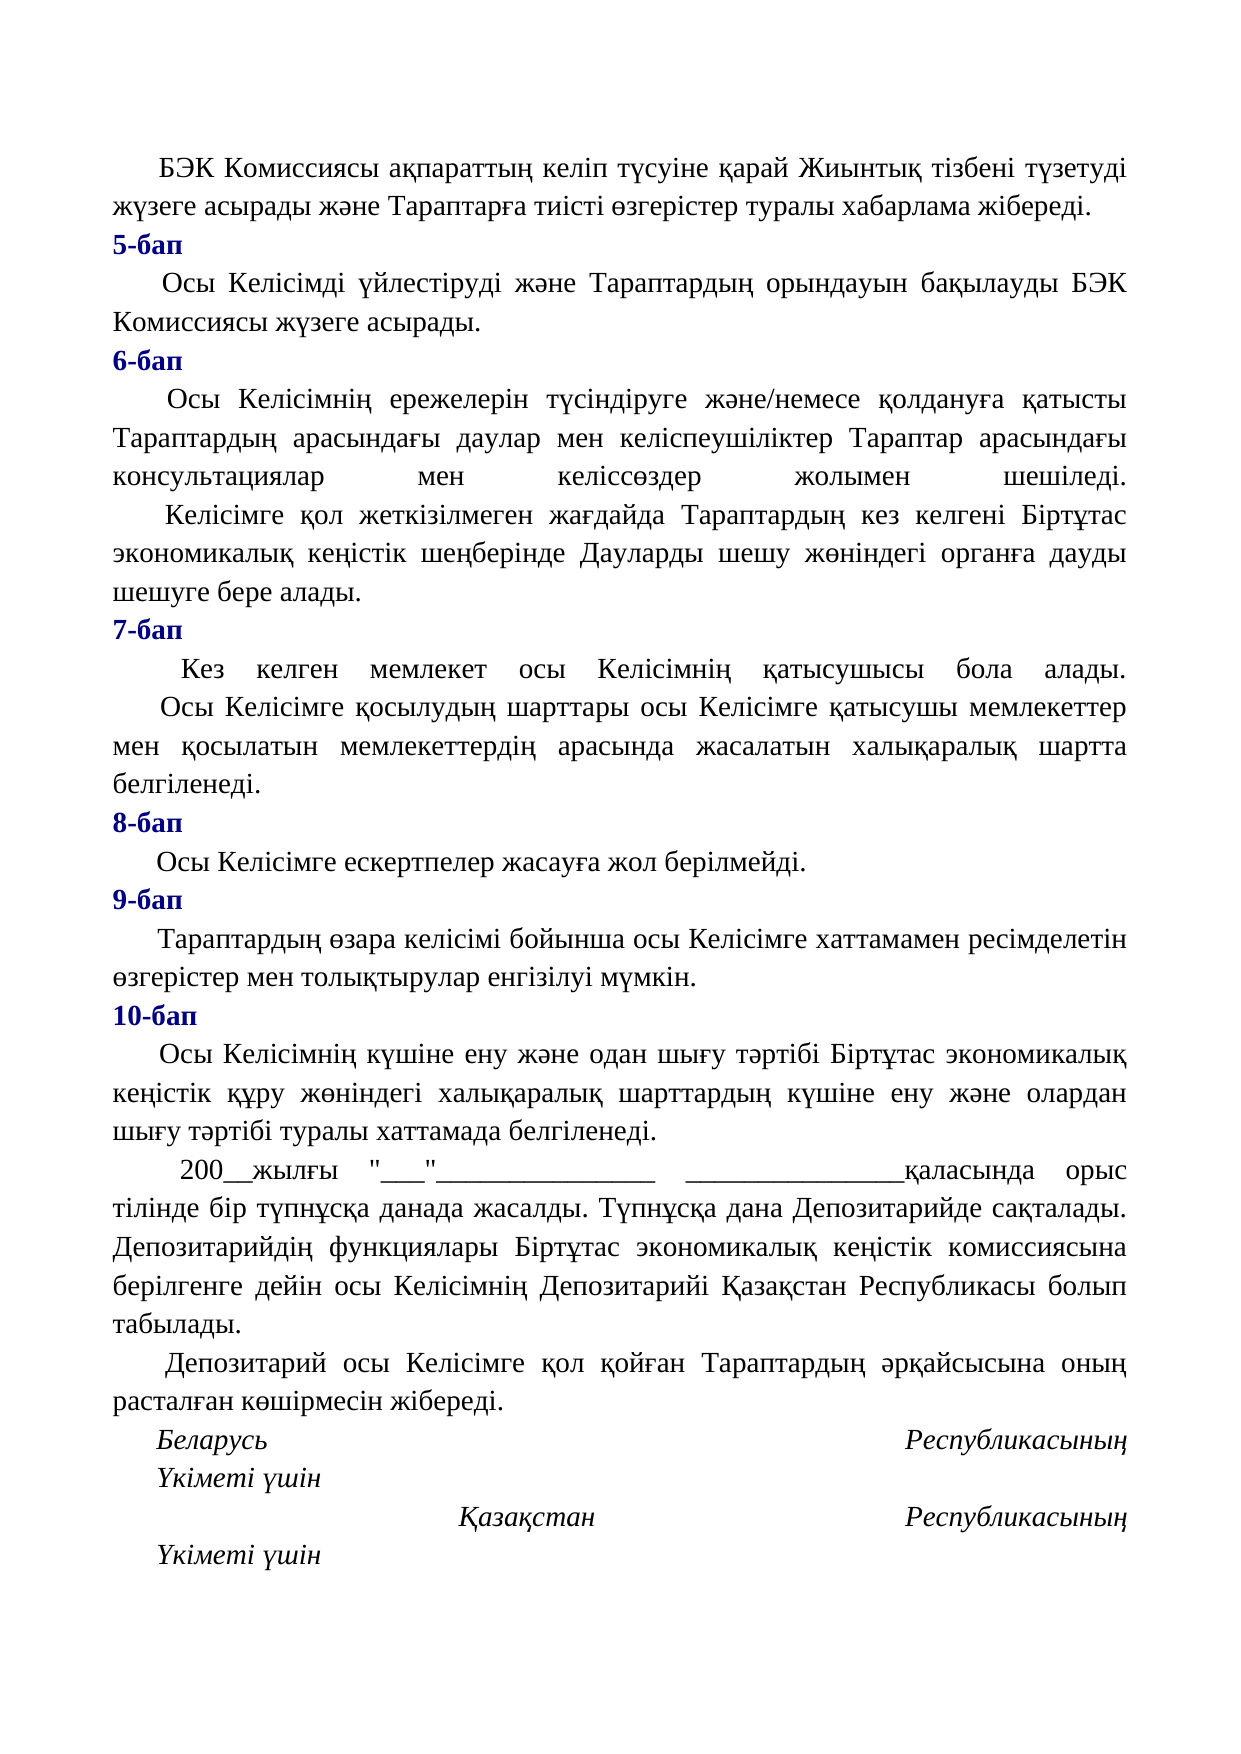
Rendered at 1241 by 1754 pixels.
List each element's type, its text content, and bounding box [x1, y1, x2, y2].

text 5-бап [112, 227, 1128, 261]
text 6-бап [112, 343, 1128, 376]
text Кез келген мемлекет осы Келiсiмнiң қатысушысы бола алады. Осы Келiсiмге қосылудың шарттары осы Келiсiмге қатысушы мемлекеттер мен қосылатын мемлекеттердiң арасында жасалатын халықаралық шартта белгiленедi. [112, 651, 1128, 800]
text 7-бап [112, 612, 1128, 646]
text Осы Келiсiмдi үйлестiрудi және Тараптардың орындауын бақылауды БЭК Комиссиясы жүзеге асырады. [112, 266, 1128, 338]
text Беларусь Республикасының Үкiметi үшiн [112, 1422, 1128, 1494]
text 9-бап [112, 882, 1128, 916]
text Тараптардың өзара келiсiмi бойынша осы Келiсiмге хаттамамен ресiмделетiн өзгерiстер мен толықтырулар енгiзiлуi мүмкiн. [112, 921, 1128, 993]
text 8-бап [112, 805, 1128, 839]
text 10-бап [112, 998, 1128, 1031]
text Осы Келiсiмнiң ережелерiн түсiндiруге және/немесе қолдануға қатысты Тараптардың арасындағы даулар мен келiспеушiлiктер Тараптар арасындағы консультациялар мен келiссөздер жолымен шешiледi. Келiсiмге қол жеткiзiлмеген жағдайда Тараптардың кез келгенi Бiртұтас экономикалық кеңiстiк шеңберiнде Дауларды шешу жөнiндегi органға дауды шешуге бере алады. [112, 381, 1128, 607]
text Осы Келiсiмнiң күшiне ену және одан шығу тәртiбi Бiртұтас экономикалық кеңiстiк құру жөнiндегi халықаралық шарттардың күшiне ену және олардан шығу тәртiбi туралы хаттамада белгiленедi. [112, 1036, 1128, 1147]
text 200__жылғы "___"_______________ _______________қаласында орыс тiлінде бip түпнұсқа данада жасалды. Түпнұсқа дана Депозитарийде сақталады. Депозитарийдiң функциялары Бiртұтас экономикалық кеңiстiк комиссиясына берiлгенге дейiн осы Келiсiмнiң Депозитарийi Қазақстан Республикасы болып табылады. Депозитарий осы Келiсiмге қол қойған Тараптардың әрқайсысына оның расталған көшiрмесiн жiбередi. [112, 1152, 1128, 1417]
text Осы Келiсiмге ескертпелер жасауға жол берiлмейдi. [112, 844, 1128, 877]
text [112, 150, 1128, 222]
text Қазақстан Республикасының Үкiметi үшiн [112, 1499, 1128, 1571]
